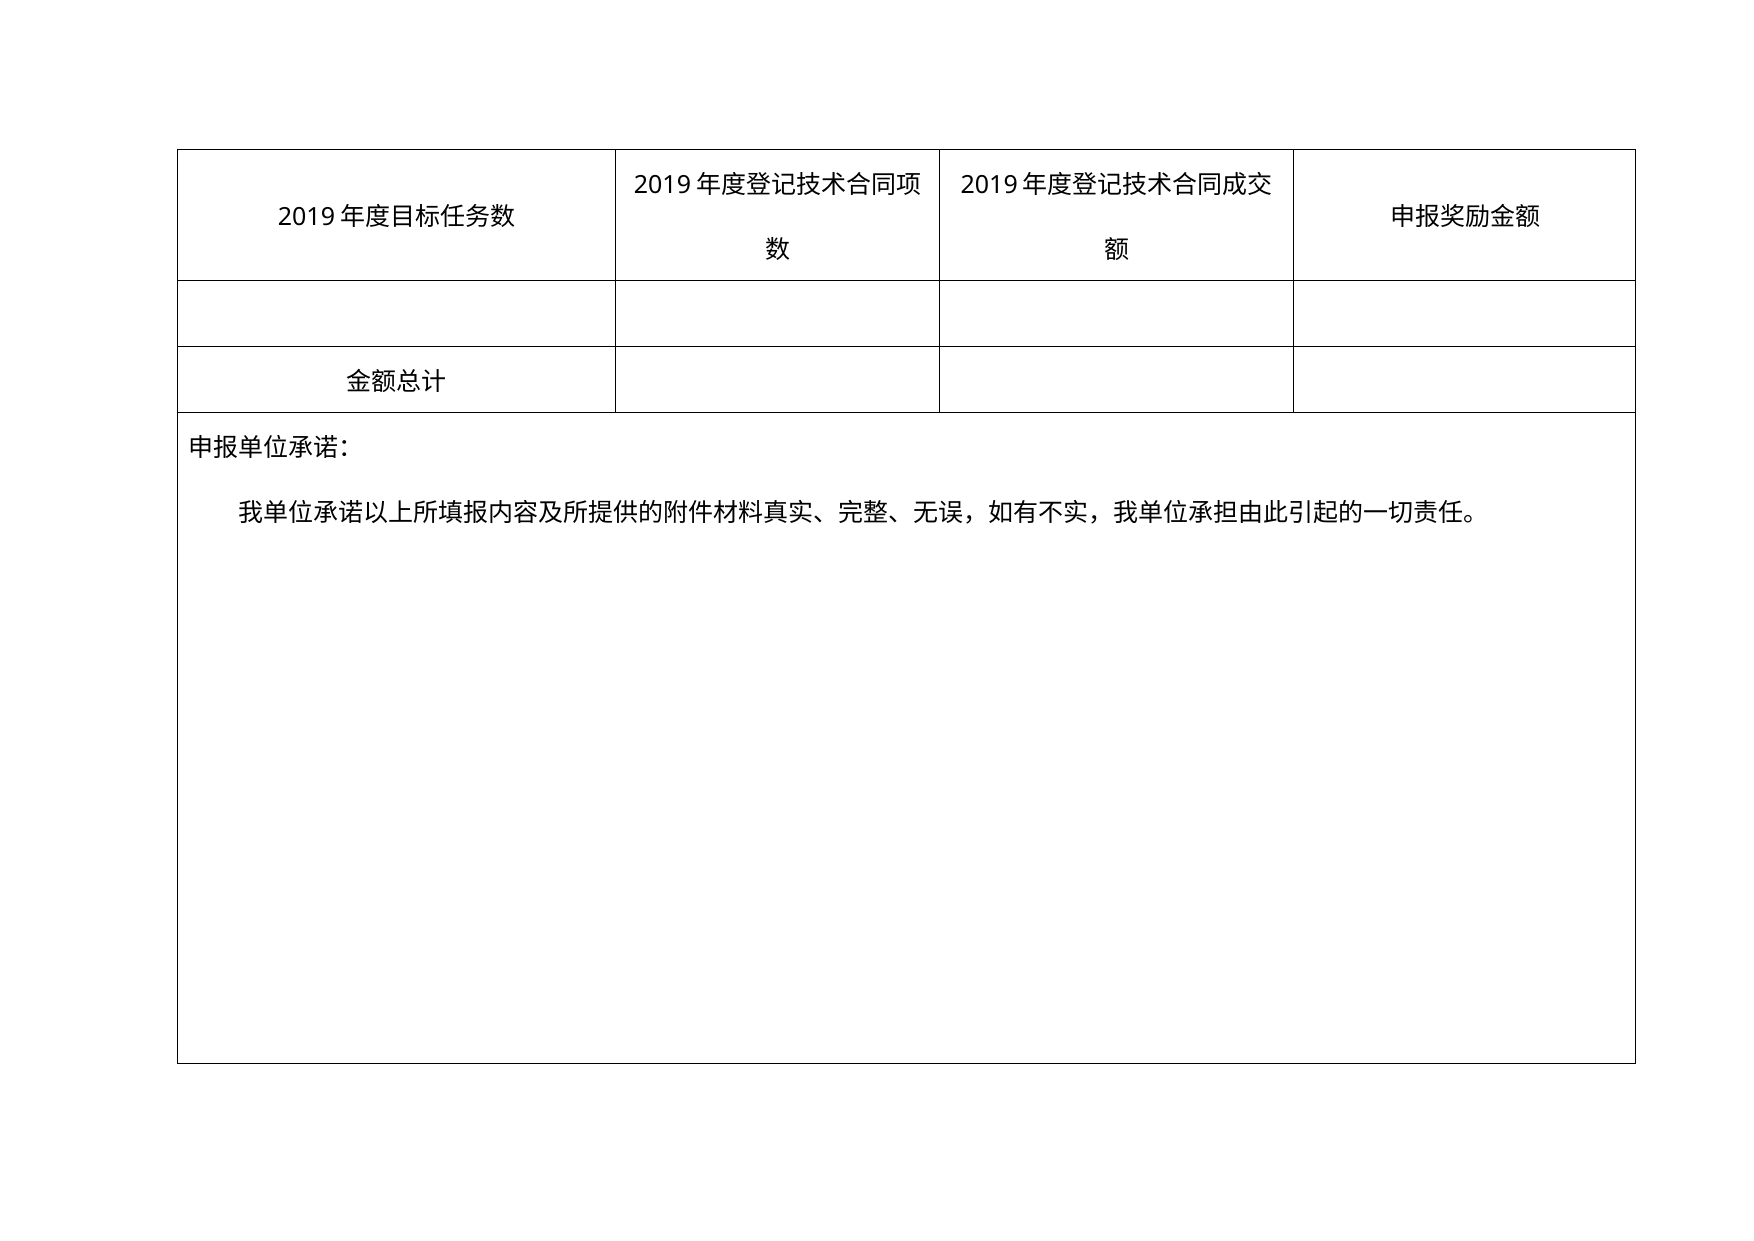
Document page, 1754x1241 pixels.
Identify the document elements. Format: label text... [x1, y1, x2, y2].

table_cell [178, 413, 1635, 1063]
table_cell [1294, 281, 1635, 346]
table_cell [940, 347, 1293, 412]
table_cell 金额总计 [178, 347, 615, 412]
table_cell 2019年度登记技术合同项数 [616, 150, 939, 280]
table_cell [940, 281, 1293, 346]
table_cell [616, 281, 939, 346]
table_cell 申报奖励金额 [1294, 150, 1635, 280]
table_cell 2019年度登记技术合同成交额 [940, 150, 1293, 280]
table_cell [1294, 347, 1635, 412]
table_cell [178, 281, 615, 346]
table_cell 2019年度目标任务数 [178, 150, 615, 280]
table_cell [616, 347, 939, 412]
